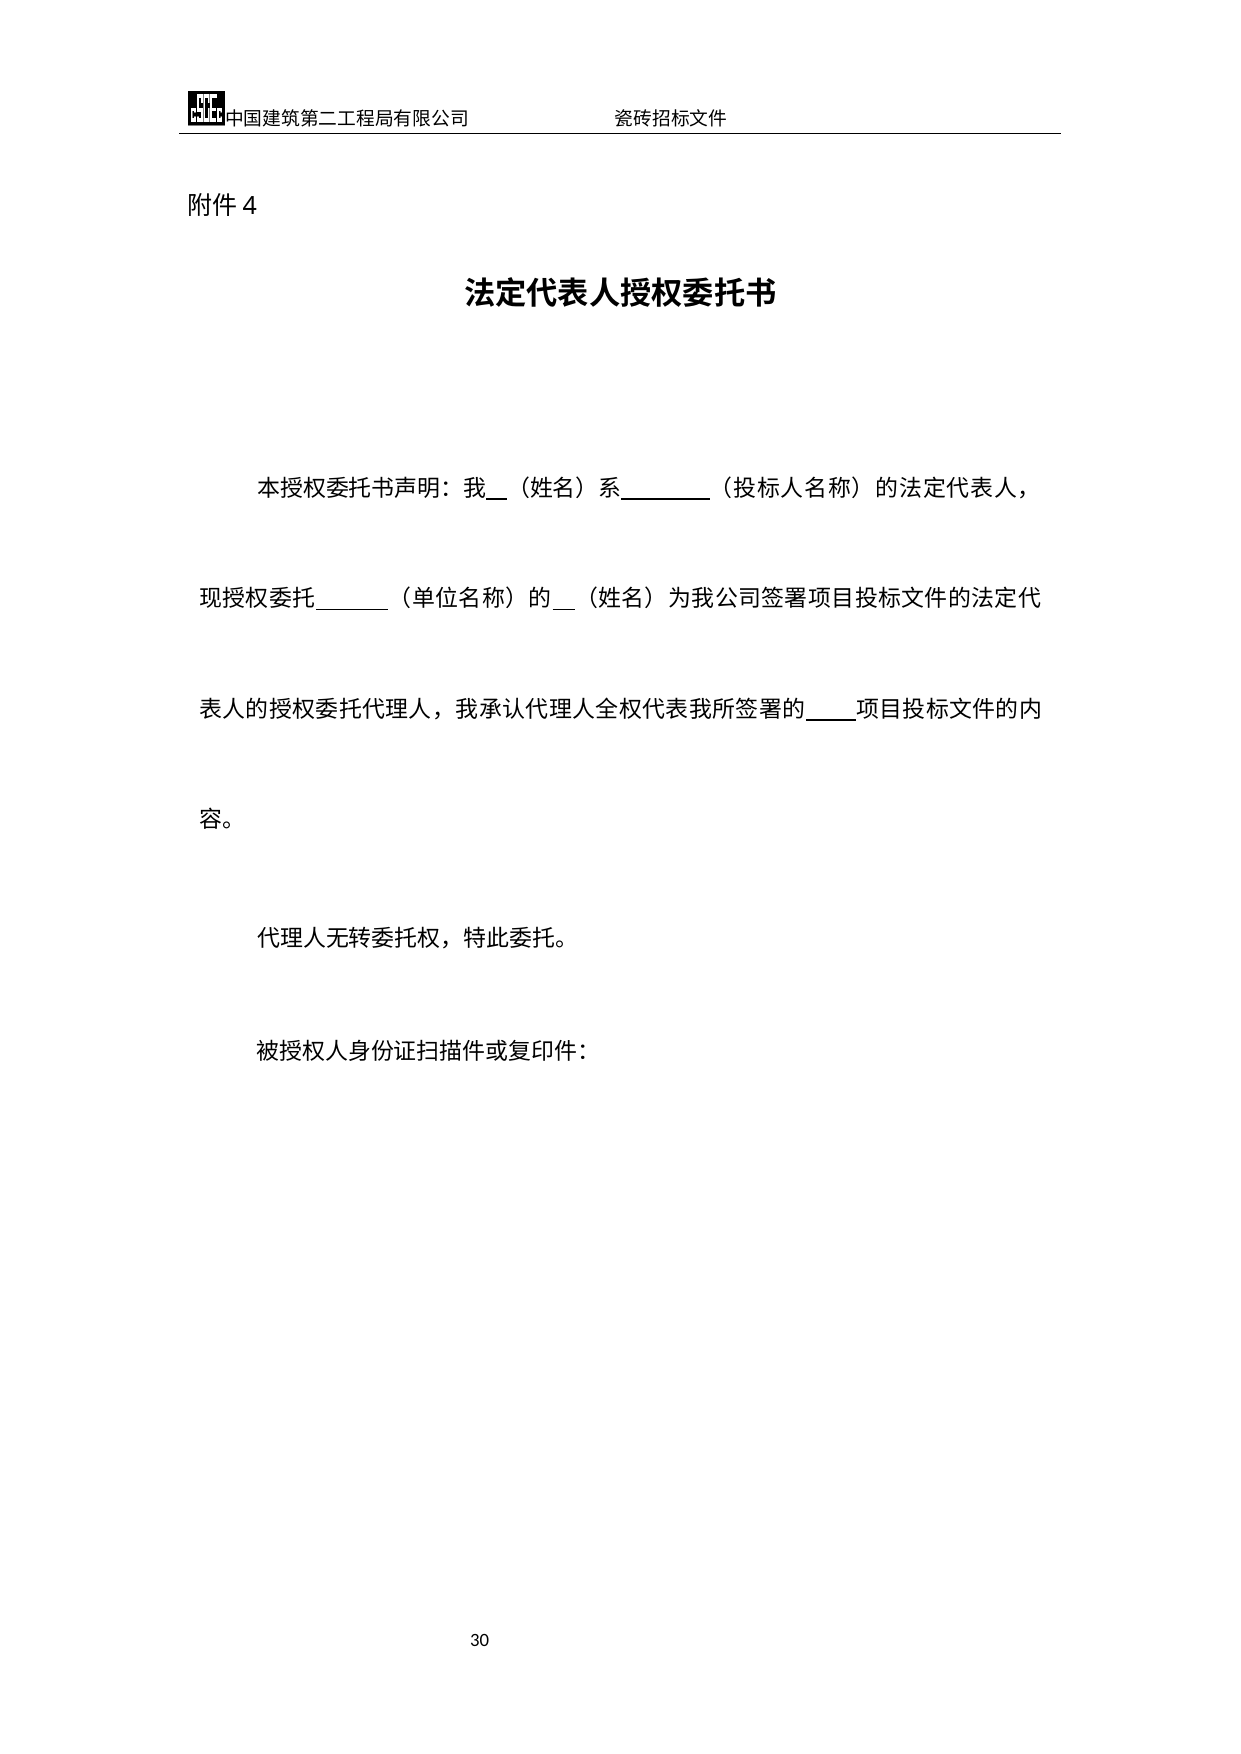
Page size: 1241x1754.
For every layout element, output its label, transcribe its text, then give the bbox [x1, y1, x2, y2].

picture [187, 90, 225, 126]
subtitle 本授权委托书声明：我 （姓名）系 （投标人名称）的法定代表人，现授权委托 （单位名称）的 （姓名）为我公司签署项目投标文件的法定代表人的授权委托代理人，我承认代理人全权代表我所签署的 项目投标文件的内容。 [199, 454, 1042, 850]
subtitle 法定代表人授权委托书 [187, 258, 1053, 323]
subtitle 代理人无转委托权，特此委托。 [257, 904, 1053, 969]
text 附件4 [187, 168, 1053, 226]
text 被授权人身份证扫描件或复印件： [187, 1017, 1053, 1082]
